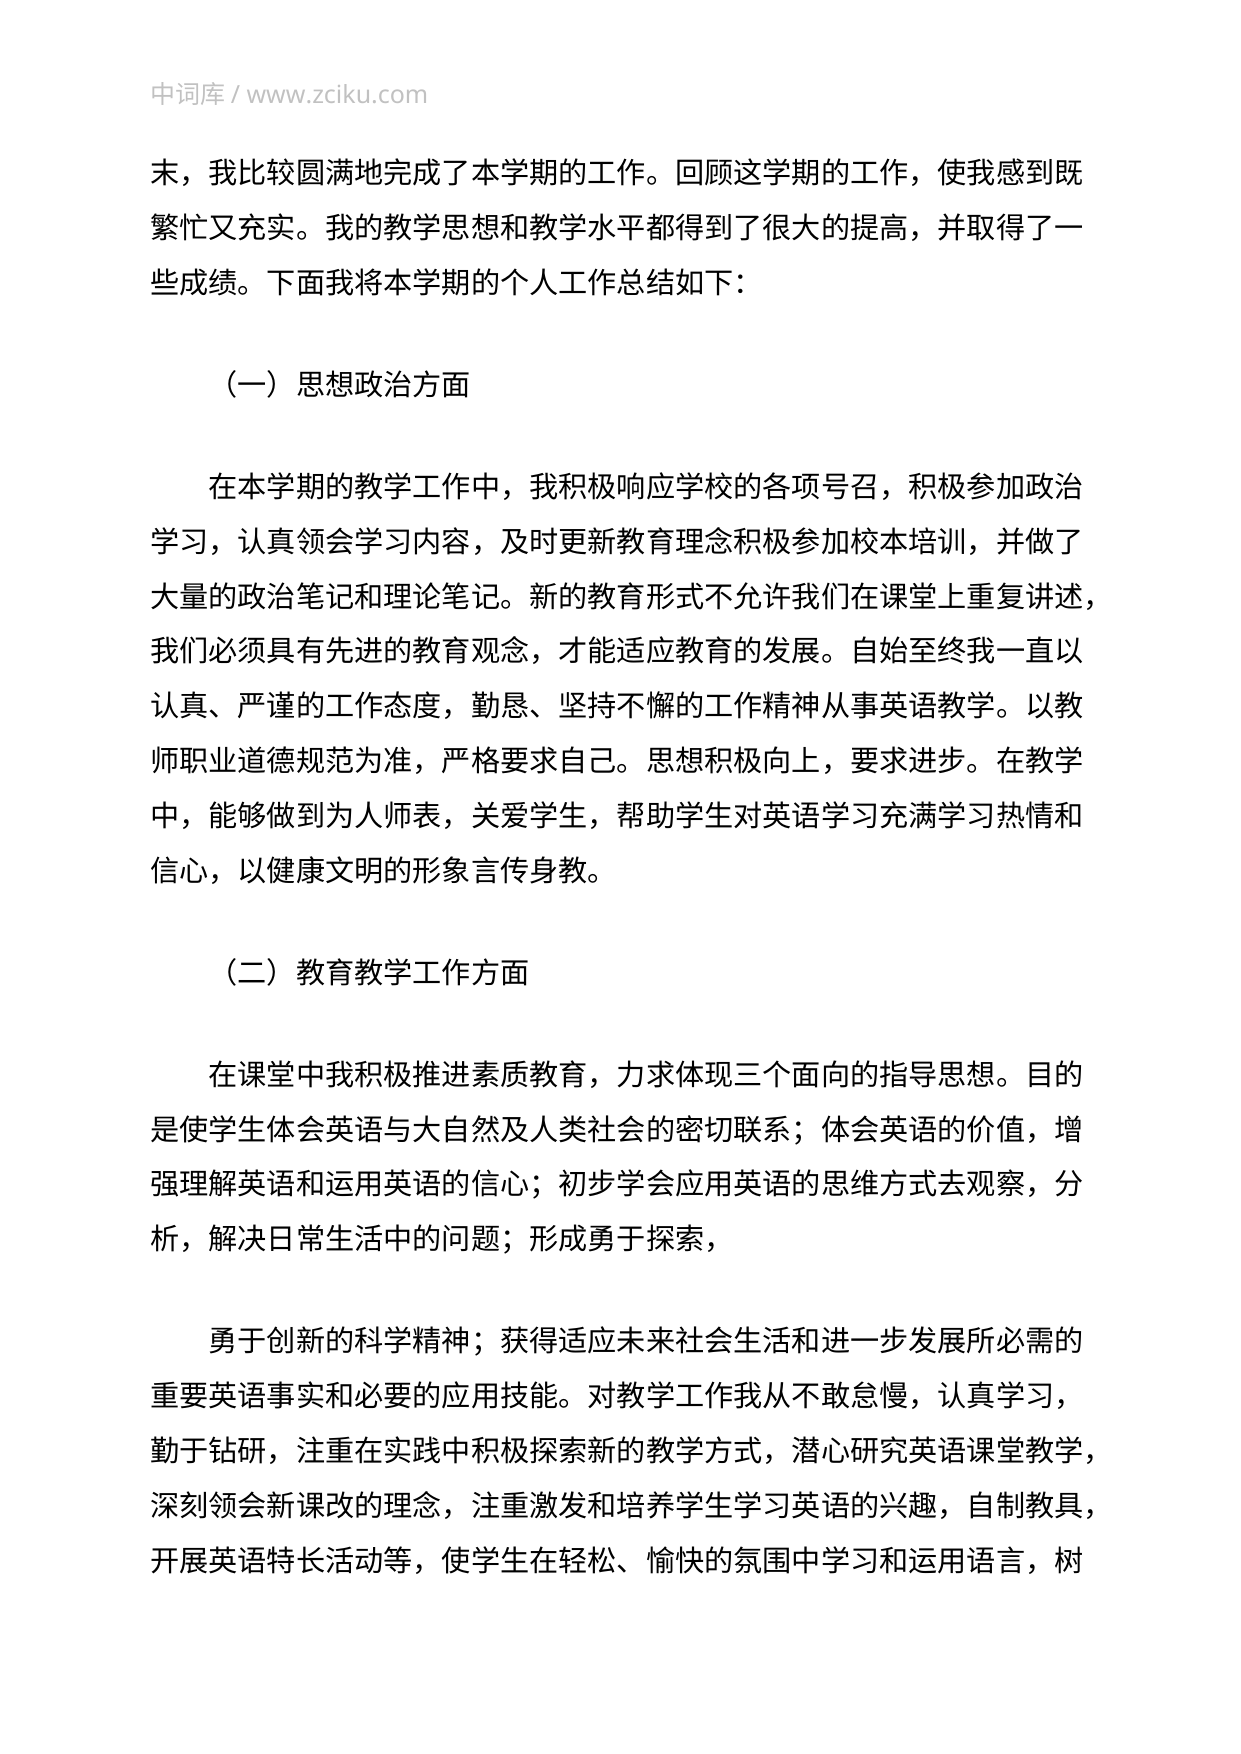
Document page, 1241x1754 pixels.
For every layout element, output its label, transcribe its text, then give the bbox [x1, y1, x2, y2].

text （二）教育教学工作方面 [150, 949, 1090, 992]
text 在本学期的教学工作中，我积极响应学校的各项号召，积极参加政治学习，认真领会学习内容，及时更新教育理念积极参加校本培训，并做了大量的政治笔记和理论笔记。新的教育形式不允许我们在课堂上重复讲述，我们必须具有先进的教育观念，才能适应教育的发展。自始至终我一直以认真、严谨的工作态度，勤恳、坚持不懈的工作精神从事英语教学。以教师职业道德规范为准，严格要求自己。思想积极向上，要求进步。在教学中，能够做到为人师表，关爱学生，帮助学生对英语学习充满学习热情和信心，以健康文明的形象言传身教。 [150, 463, 1090, 890]
text （一）思想政治方面 [150, 362, 1090, 404]
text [150, 150, 1090, 302]
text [150, 1318, 1090, 1579]
text 在课堂中我积极推进素质教育，力求体现三个面向的指导思想。目的是使学生体会英语与大自然及人类社会的密切联系；体会英语的价值，增强理解英语和运用英语的信心；初步学会应用英语的思维方式去观察，分析，解决日常生活中的问题；形成勇于探索， [150, 1051, 1090, 1258]
